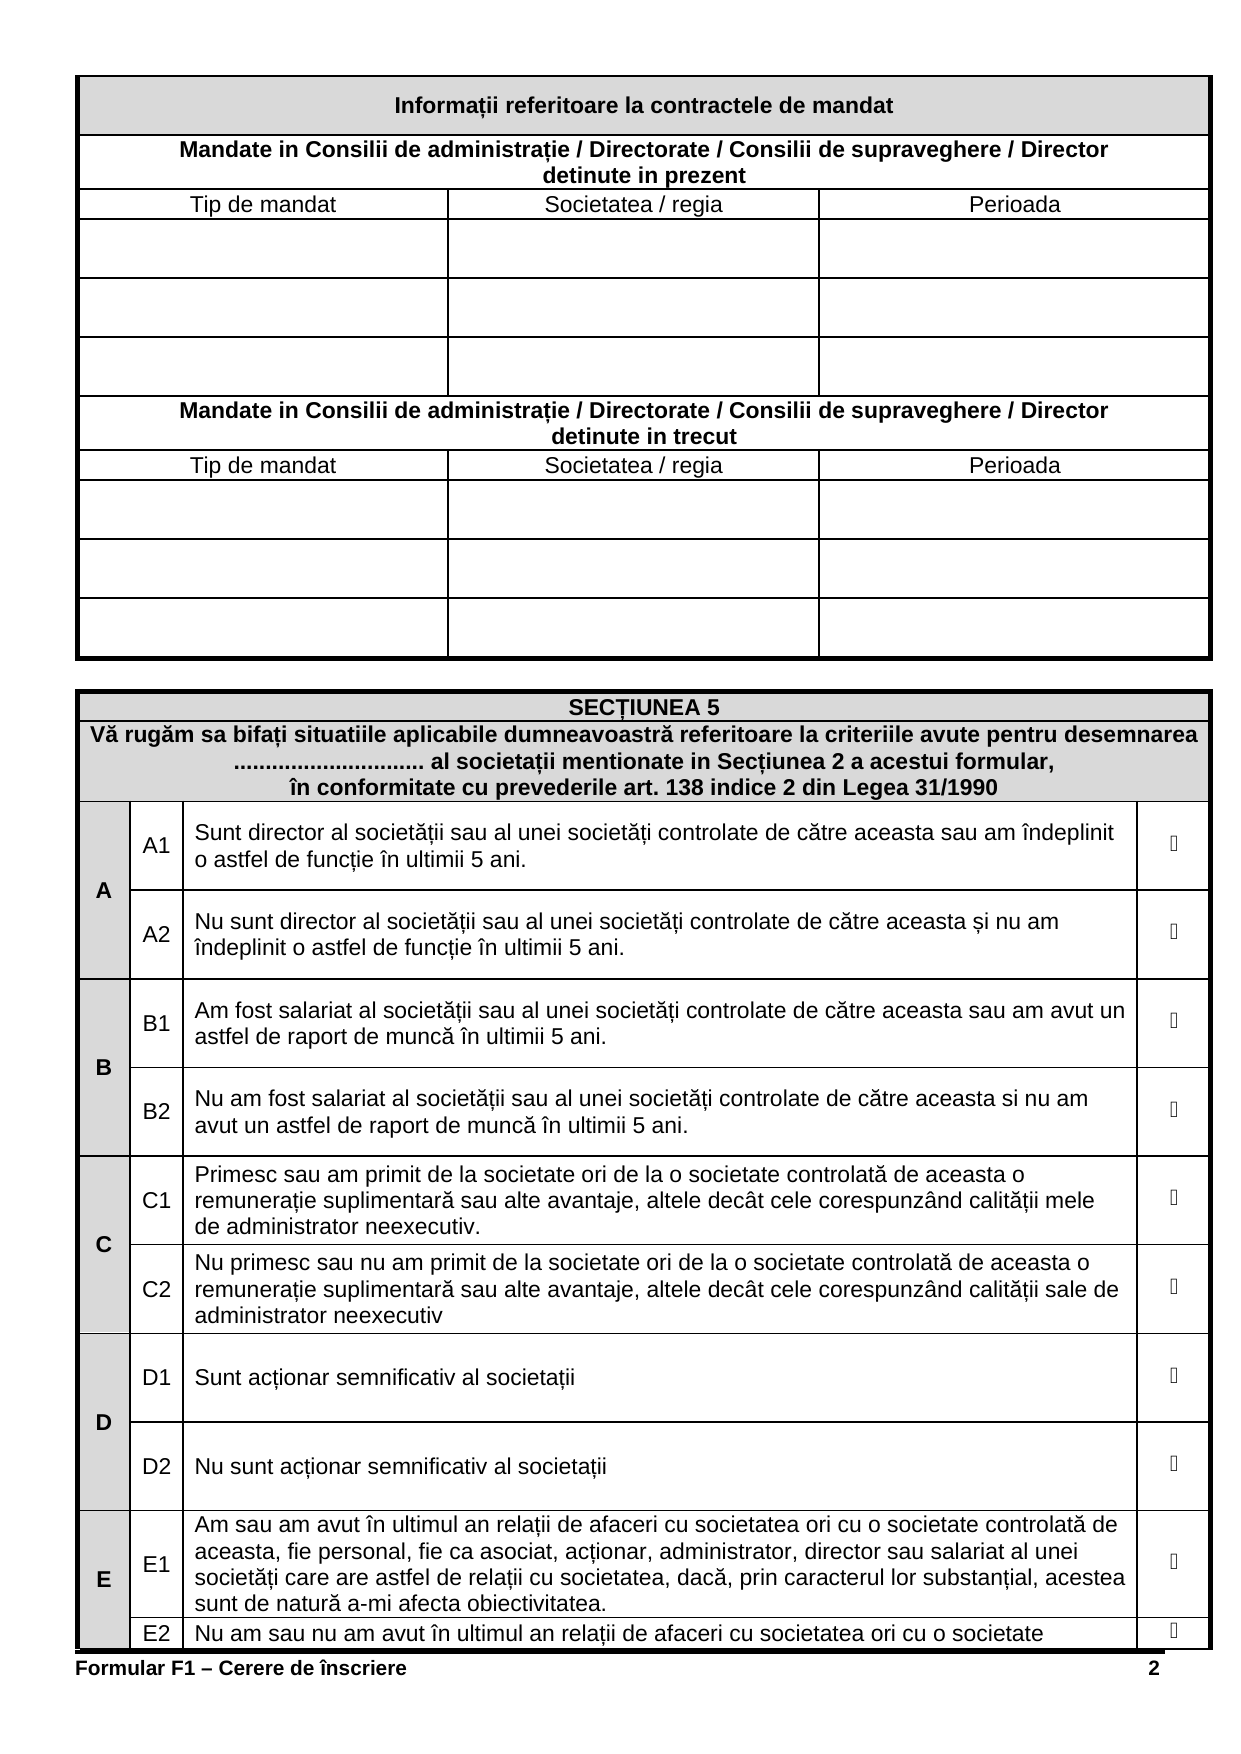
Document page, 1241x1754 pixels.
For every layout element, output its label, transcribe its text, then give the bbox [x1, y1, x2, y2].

table_cell Vă rugăm sa bifați situatiile aplicabile dumneavoastră referitoare la criteriile avute pentru desemnarea .............................. al societații mentionate in Secțiunea 2 a acestui formular, în conformitate cu prevederile art. 138 indice 2 din Legea 31/1990 [80, 722, 1208, 801]
table_cell [449, 540, 818, 597]
table_cell Mandate in Consilii de administrație / Directorate / Consilii de supraveghere / Director detinute in trecut [80, 397, 1208, 449]
table_cell [820, 481, 1208, 538]
table_cell C [80, 1157, 129, 1332]
table_cell [80, 599, 447, 656]
table_cell [1138, 1511, 1208, 1617]
table_cell [80, 220, 447, 277]
table_cell D1 [131, 1334, 182, 1421]
table_cell Societatea / regia [449, 190, 818, 218]
table_cell Sunt director al societății sau al unei societăți controlate de către aceasta sau am îndeplinit o astfel de funcție în ultimii 5 ani. [184, 802, 1136, 889]
table_cell Am sau am avut în ultimul an relații de afaceri cu societatea ori cu o societate controlată de aceasta, fie personal, fie ca asociat, acționar, administrator, director sau salariat al unei societăți care are astfel de relații cu societatea, dacă, prin caracterul lor substanțial, acestea sunt de natură a-mi afecta obiectivitatea. [184, 1511, 1136, 1617]
table_cell [820, 338, 1208, 395]
table_cell [820, 540, 1208, 597]
table_cell [1138, 891, 1208, 978]
table_cell Perioada [820, 451, 1208, 479]
table_cell [1138, 1068, 1208, 1155]
table_cell [80, 481, 447, 538]
table_cell C2 [131, 1245, 182, 1332]
table_cell [449, 338, 818, 395]
table_cell D2 [131, 1423, 182, 1510]
table_cell A [80, 802, 129, 978]
table_cell [80, 338, 447, 395]
table_cell B [80, 980, 129, 1155]
table_cell [80, 279, 447, 336]
table_cell Nu primesc sau nu am primit de la societate ori de la o societate controlată de aceasta o remunerație suplimentară sau alte avantaje, altele decât cele corespunzând calității sale de administrator neexecutiv [184, 1245, 1136, 1332]
table_cell Tip de mandat [80, 190, 447, 218]
table_cell [820, 220, 1208, 277]
table_cell [1138, 1423, 1208, 1510]
table_header SECȚIUNEA 5 [80, 694, 1208, 720]
table_cell B2 [131, 1068, 182, 1155]
table_cell Societatea / regia [449, 451, 818, 479]
table_cell A1 [131, 802, 182, 889]
table_cell A2 [131, 891, 182, 978]
table_cell [1138, 1334, 1208, 1421]
table_cell [820, 599, 1208, 656]
table_cell E [80, 1511, 129, 1648]
table_cell Nu sunt director al societății sau al unei societăți controlate de către aceasta și nu am îndeplinit o astfel de funcție în ultimii 5 ani. [184, 891, 1136, 978]
table_cell Mandate in Consilii de administrație / Directorate / Consilii de supraveghere / Director detinute in prezent [80, 136, 1208, 188]
table_cell [1138, 980, 1208, 1066]
table_cell B1 [131, 980, 182, 1066]
table_cell [1138, 1618, 1208, 1648]
table_cell [449, 220, 818, 277]
table_cell [1138, 802, 1208, 889]
table_cell [80, 540, 447, 597]
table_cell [184, 1618, 1136, 1648]
table_cell [820, 279, 1208, 336]
table_cell Informații referitoare la contractele de mandat [80, 77, 1208, 134]
table_cell Am fost salariat al societății sau al unei societăți controlate de către aceasta sau am avut un astfel de raport de muncă în ultimii 5 ani. [184, 980, 1136, 1066]
table_cell Nu am fost salariat al societății sau al unei societăți controlate de către aceasta si nu am avut un astfel de raport de muncă în ultimii 5 ani. [184, 1068, 1136, 1155]
table_cell C1 [131, 1157, 182, 1244]
table_cell D [80, 1334, 129, 1510]
table_cell Perioada [820, 190, 1208, 218]
table_cell [1138, 1245, 1208, 1332]
table_cell E1 [131, 1511, 182, 1617]
table_cell [449, 481, 818, 538]
table_cell [449, 599, 818, 656]
table_cell Primesc sau am primit de la societate ori de la o societate controlată de aceasta o remunerație suplimentară sau alte avantaje, altele decât cele corespunzând calității mele de administrator neexecutiv. [184, 1157, 1136, 1244]
table_cell E2 [131, 1618, 182, 1648]
table_cell Sunt acționar semnificativ al societații [184, 1334, 1136, 1421]
table_cell [1138, 1157, 1208, 1244]
table_cell Tip de mandat [80, 451, 447, 479]
table_cell Nu sunt acționar semnificativ al societații [184, 1423, 1136, 1510]
table_cell [449, 279, 818, 336]
